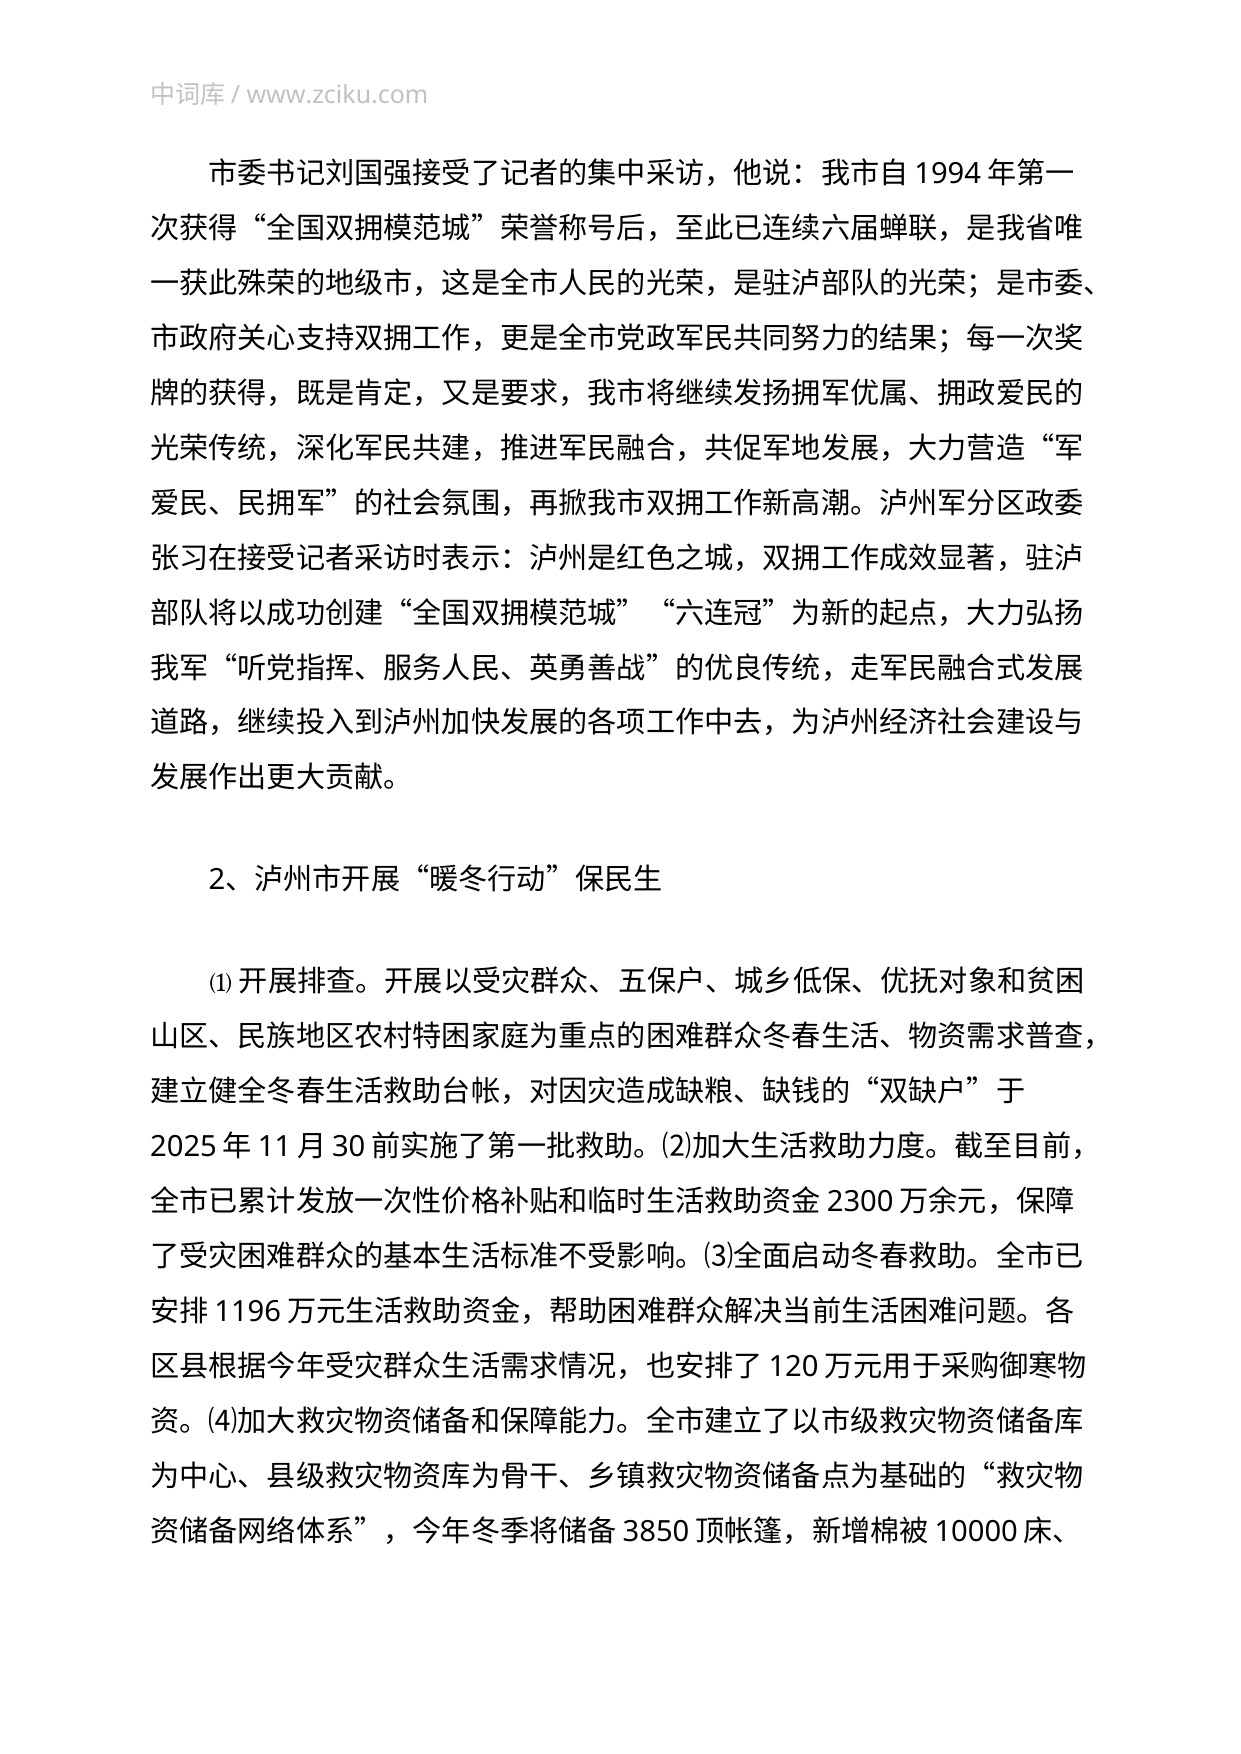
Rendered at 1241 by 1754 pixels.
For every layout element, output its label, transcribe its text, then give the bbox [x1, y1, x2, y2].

text 市委书记刘国强接受了记者的集中采访，他说：我市自1994年第一次获得“全国双拥模范城”荣誉称号后，至此已连续六届蝉联，是我省唯一获此殊荣的地级市，这是全市人民的光荣，是驻泸部队的光荣；是市委、市政府关心支持双拥工作，更是全市党政军民共同努力的结果；每一次奖牌的获得，既是肯定，又是要求，我市将继续发扬拥军优属、拥政爱民的光荣传统，深化军民共建，推进军民融合，共促军地发展，大力营造“军爱民、民拥军”的社会氛围，再掀我市双拥工作新高潮。泸州军分区政委张习在接受记者采访时表示：泸州是红色之城，双拥工作成效显著，驻泸部队将以成功创建“全国双拥模范城”“六连冠”为新的起点，大力弘扬我军“听党指挥、服务人民、英勇善战”的优良传统，走军民融合式发展道路，继续投入到泸州加快发展的各项工作中去，为泸州经济社会建设与发展作出更大贡献。 [150, 150, 1090, 796]
text 2、泸州市开展“暖冬行动”保民生 [150, 856, 1090, 898]
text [150, 958, 1090, 1549]
